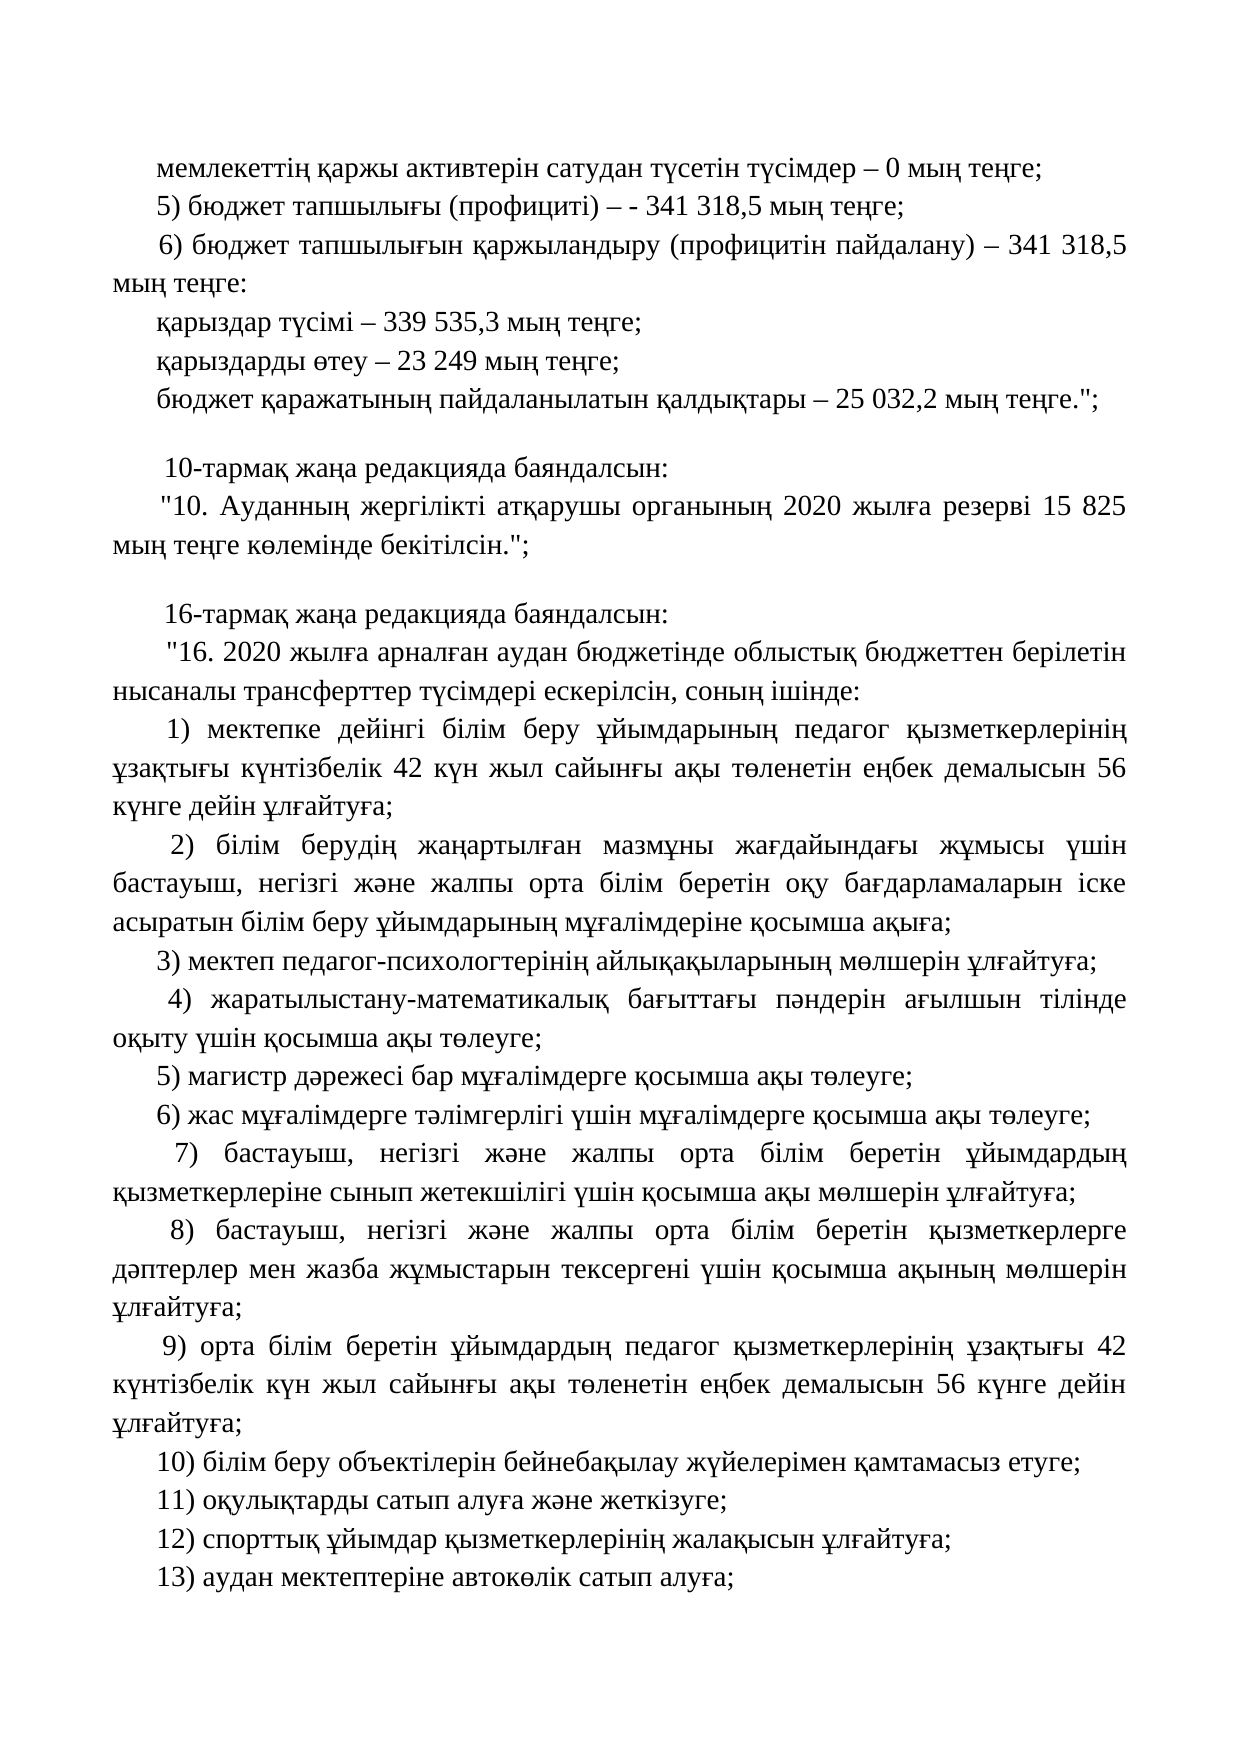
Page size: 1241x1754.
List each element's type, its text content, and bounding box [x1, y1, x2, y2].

text қарыздар түсімі – 339 535,3 мың теңге; [112, 304, 1128, 338]
text мемлекеттiң қаржы активтерiн сатудан түсетiн түсiмдер – 0 мың теңге; [112, 150, 1128, 183]
text "10. Ауданның жергілікті атқарушы органының 2020 жылға резерві 15 825 мың теңге көлемінде бекітілсін."; [112, 488, 1128, 561]
text 12) спорттық ұйымдар қызметкерлерінің жалақысын ұлғайтуға; [112, 1521, 1128, 1554]
text қарыздарды өтеу – 23 249 мың теңге; [112, 343, 1128, 376]
text 6) жас мұғалімдерге тәлімгерлігі үшін мұғалімдерге қосымша ақы төлеуге; [112, 1097, 1128, 1130]
text 10-тармақ жаңа редакцияда баяндалсын: [112, 450, 1128, 483]
text "16. 2020 жылға арналған аудан бюджетінде облыстық бюджеттен берілетін нысаналы трансферттер түсімдері ескерілсін, соның ішінде: [112, 634, 1128, 706]
text 5) бюджет тапшылығы (профициті) – - 341 318,5 мың теңге; [112, 188, 1128, 222]
text 3) мектеп педагог-психологтерінің айлықақыларының мөлшерін ұлғайтуға; [112, 943, 1128, 976]
text 6) бюджет тапшылығын қаржыландыру (профицитін пайдалану) – 341 318,5 мың теңге: [112, 227, 1128, 299]
text 7) бастауыш, негізгі және жалпы орта білім беретін ұйымдардың қызметкерлеріне сынып жетекшілігі үшін қосымша ақы мөлшерін ұлғайтуға; [112, 1135, 1128, 1207]
text 10) білім беру объектілерін бейнебақылау жүйелерімен қамтамасыз етуге; [112, 1444, 1128, 1477]
text 13) аудан мектептеріне автокөлік сатып алуға; [112, 1559, 1128, 1593]
text 9) орта білім беретін ұйымдардың педагог қызметкерлерінің ұзақтығы 42 күнтізбелік күн жыл сайынғы ақы төленетін еңбек демалысын 56 күнге дейін ұлғайтуға; [112, 1328, 1128, 1439]
text 8) бастауыш, негізгі және жалпы орта білім беретін қызметкерлерге дәптерлер мен жазба жұмыстарын тексергені үшін қосымша ақының мөлшерін ұлғайтуға; [112, 1212, 1128, 1323]
text 2) білім берудің жаңартылған мазмұны жағдайындағы жұмысы үшін бастауыш, негізгі және жалпы орта білім беретін оқу бағдарламаларын іске асыратын білім беру ұйымдарының мұғалімдеріне қосымша ақыға; [112, 827, 1128, 938]
text 11) оқулықтарды сатып алуға және жеткізуге; [112, 1482, 1128, 1516]
text 1) мектепке дейінгі білім беру ұйымдарының педагог қызметкерлерінің ұзақтығы күнтізбелік 42 күн жыл сайынғы ақы төленетін еңбек демалысын 56 күнге дейін ұлғайтуға; [112, 711, 1128, 822]
text 4) жаратылыстану-математикалық бағыттағы пәндерін ағылшын тілінде оқыту үшін қосымша ақы төлеуге; [112, 981, 1128, 1053]
text бюджет қаражатының пайдаланылатын қалдықтары – 25 032,2 мың теңге."; [112, 381, 1128, 415]
text 5) магистр дәрежесі бар мұғалімдерге қосымша ақы төлеуге; [112, 1058, 1128, 1092]
text 16-тармақ жаңа редакцияда баяндалсын: [112, 596, 1128, 629]
